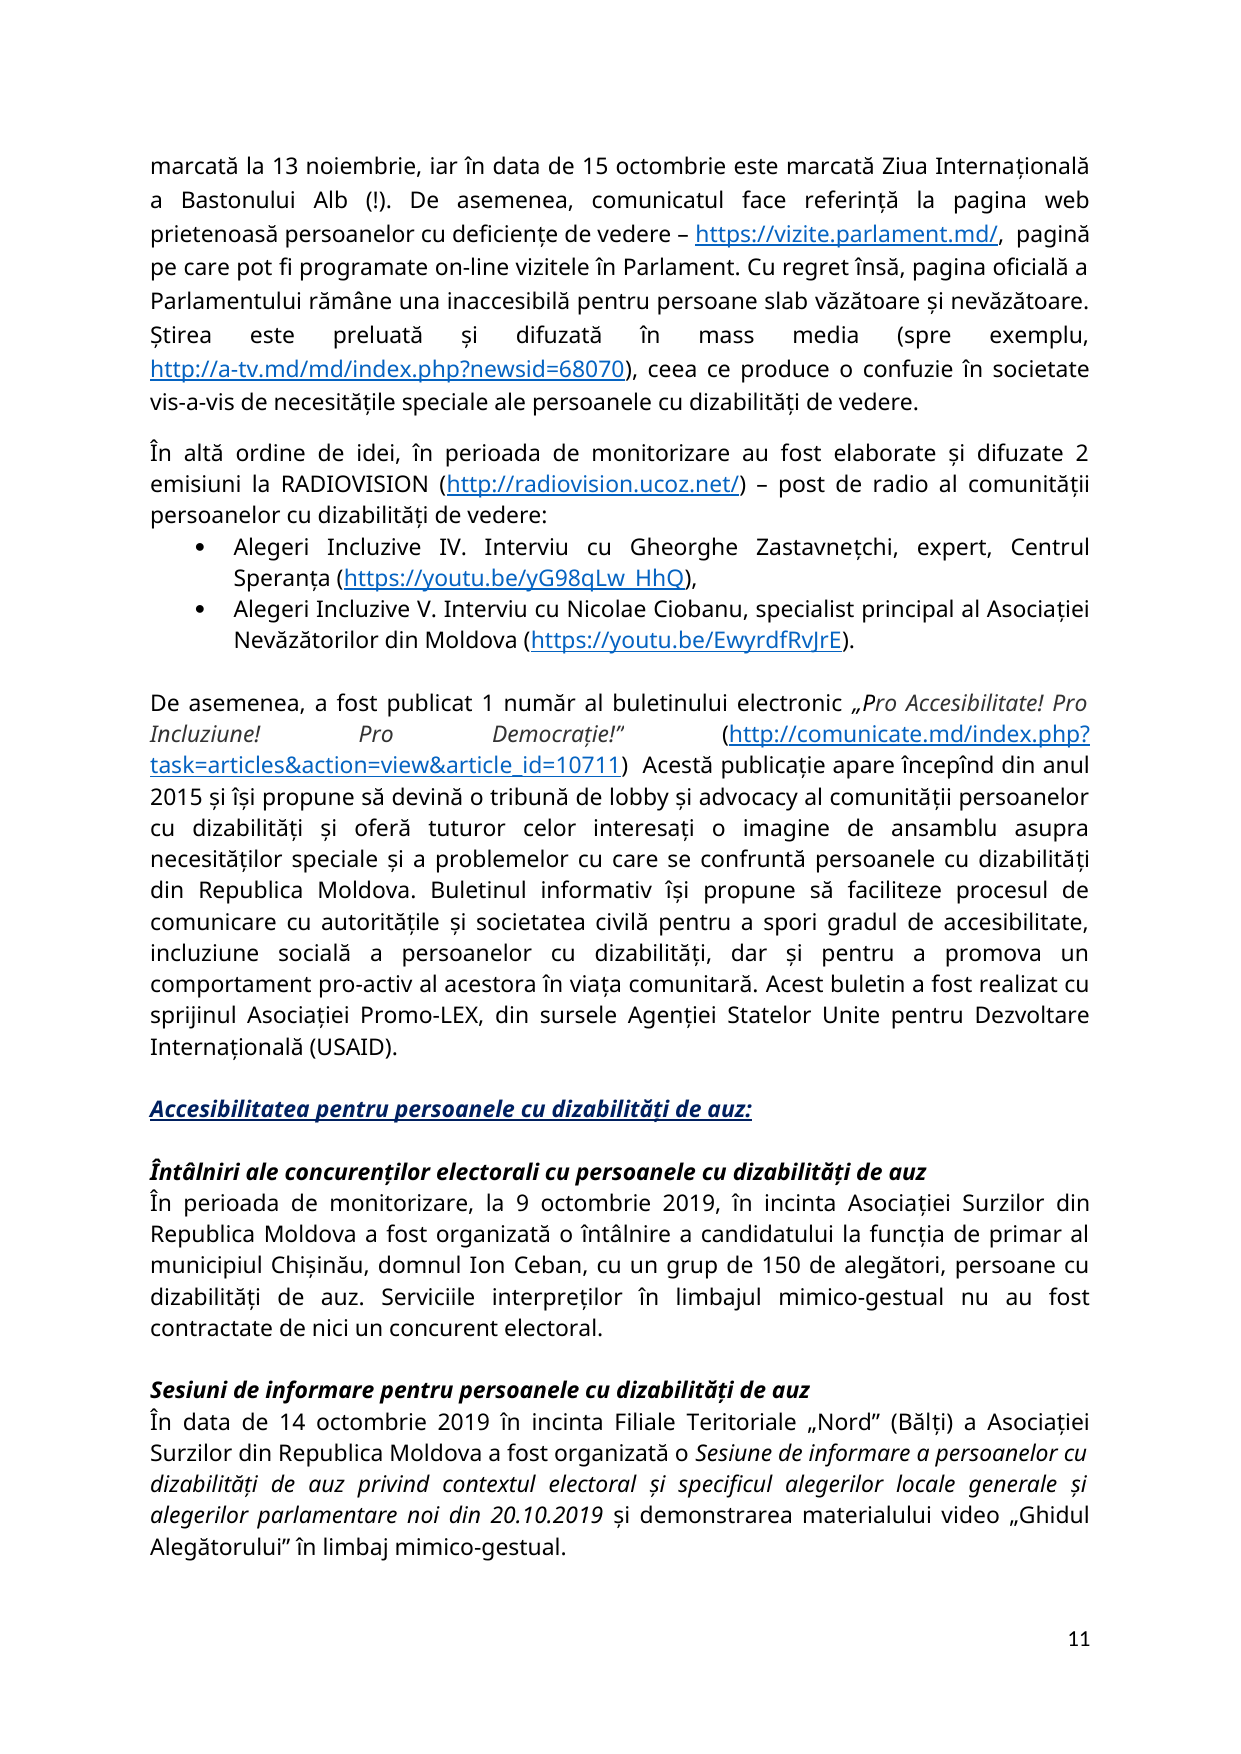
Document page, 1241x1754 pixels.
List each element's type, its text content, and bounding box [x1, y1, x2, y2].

text De asemenea, a fost publicat 1 număr al buletinului electronic „Pro Accesibilitate! Pro Incluziune! Pro Democraţie!” (http://comunicate.md/index.php?task=articles&action=view&article_id=10711) Acestă publicaţie apare începînd din anul 2015 şi îşi propune să devină o tribună de lobby și advocacy al comunității persoanelor cu dizabilități și oferă tuturor celor interesaţi o imagine de ansamblu asupra necesităților speciale și a problemelor cu care se confruntă persoanele cu dizabilități din Republica Moldova. Buletinul informativ îşi propune să faciliteze procesul de comunicare cu autorităţile şi societatea civilă pentru a spori gradul de accesibilitate, incluziune socială a persoanelor cu dizabilități, dar și pentru a promova un comportament pro-activ al acestora în viața comunitară. Acest buletin a fost realizat cu sprijinul Asociației Promo-LEX, din sursele Agenției Statelor Unite pentru Dezvoltare Internațională (USAID). [150, 968, 1090, 1062]
text Sesiuni de informare pentru persoanele cu dizabilități de auz [150, 1374, 1090, 1405]
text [150, 150, 1090, 417]
text În data de 14 octombrie 2019 în incinta Filiale Teritoriale „Nord” (Bălți) a Asociației Surzilor din Republica Moldova a fost organizată o Sesiune de informare a persoanelor cu dizabilități de auz privind contextul electoral și specificul alegerilor locale generale și alegerilor parlamentare noi din 20.10.2019 și demonstrarea materialului video „Ghidul Alegătorului” în limbaj mimico-gestual. [150, 1405, 1090, 1562]
text Accesibilitatea pentru persoanele cu dizabilități de auz: [150, 1093, 1090, 1124]
list Alegeri Incluzive V. Interviu cu Nicolae Ciobanu, specialist principal al Asociației Nevăzătorilor din Moldova (https://youtu.be/EwyrdfRvJrE). [196, 593, 1090, 655]
text În perioada de monitorizare, la 9 octombrie 2019, în incinta Asociației Surzilor din Republica Moldova a fost organizată o întâlnire a candidatului la funcția de primar al municipiul Chișinău, domnul Ion Ceban, cu un grup de 150 de alegători, persoane cu dizabilități de auz. Serviciile interpreților în limbajul mimico-gestual nu au fost contractate de nici un concurent electoral. [150, 1187, 1090, 1343]
list Alegeri Incluzive IV. Interviu cu Gheorghe Zastavnețchi, expert, Centrul Speranța (https://youtu.be/yG98qLw_HhQ), [196, 530, 1090, 593]
text Întâlniri ale concurenților electorali cu persoanele cu dizabilități de auz [150, 1155, 1090, 1187]
text De asemenea, a fost publicat 1 număr al buletinului electronic „Pro Accesibilitate! Pro Incluziune! Pro Democraţie!” (http://comunicate.md/index.php?task=articles&action=view&article_id=10711) Acestă publicaţie apare începînd din anul 2015 şi îşi propune să devină o tribună de lobby și advocacy al comunității persoanelor cu dizabilități și oferă tuturor celor interesaţi o imagine de ansamblu asupra necesităților speciale și a problemelor cu care se confruntă persoanele cu dizabilități din Republica Moldova. Buletinul informativ îşi propune să faciliteze procesul de comunicare cu autorităţile şi societatea civilă pentru a spori gradul de accesibilitate, incluziune socială a persoanelor cu dizabilități, dar și pentru a promova un comportament pro-activ al acestora în viața comunitară. Acest buletin a fost realizat cu sprijinul Asociației Promo-LEX, din sursele Agenției Statelor Unite pentru Dezvoltare Internațională (USAID). [150, 687, 1090, 749]
text În altă ordine de idei, în perioada de monitorizare au fost elaborate și difuzate 2 emisiuni la RADIOVISION (http://radiovision.ucoz.net/) – post de radio al comunității persoanelor cu dizabilități de vedere: [150, 437, 1090, 530]
